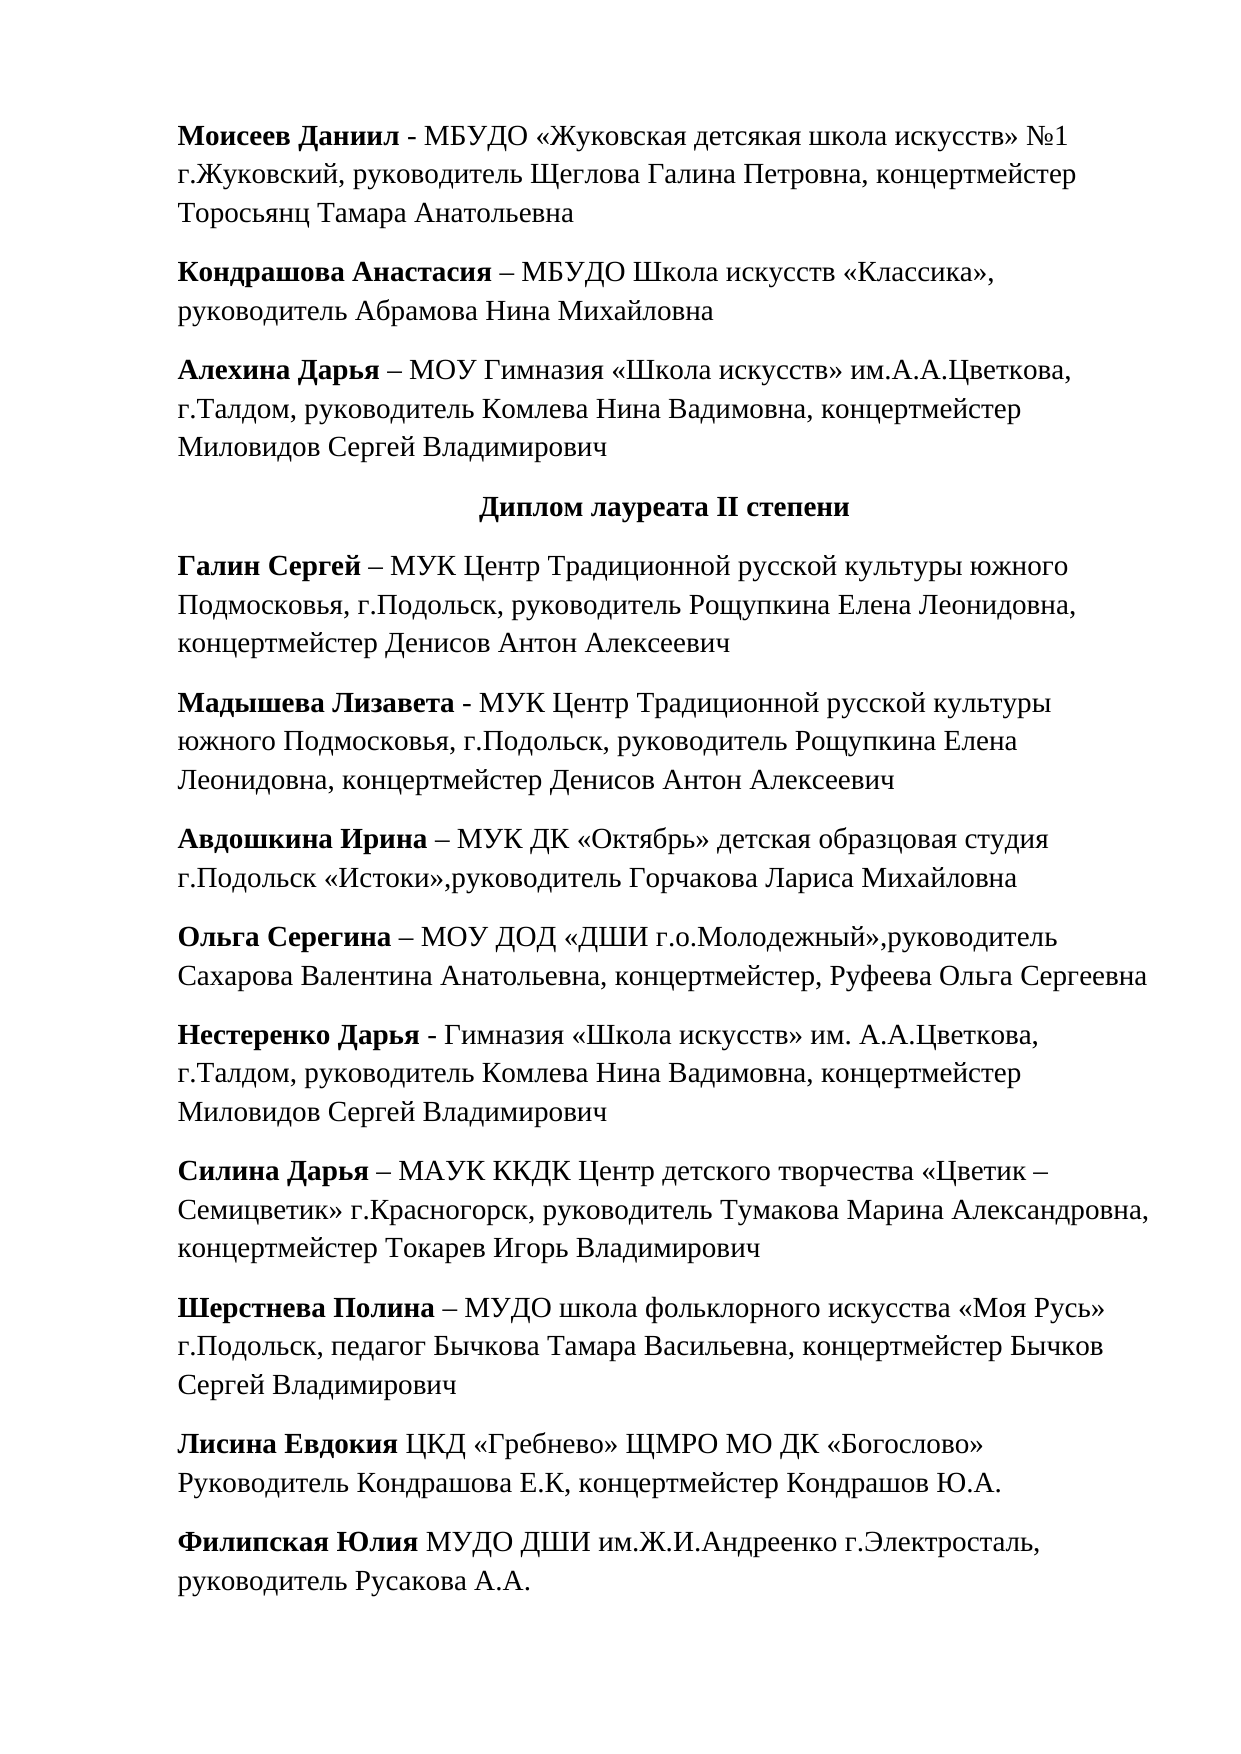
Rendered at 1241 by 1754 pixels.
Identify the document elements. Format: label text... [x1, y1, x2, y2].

text Кондрашова Анастасия – МБУДО Школа искусств «Классика», руководитель Абрамова Нина Михайловна [177, 254, 1152, 327]
text Нестеренко Дарья - Гимназия «Школа искусств» им. А.А.Цветкова, г.Талдом, руководитель Комлева Нина Вадимовна, концертмейстер Миловидов Сергей Владимирович [177, 1017, 1152, 1128]
text Ольга Серегина – МОУ ДОД «ДШИ г.о.Молодежный»,руководитель Сахарова Валентина Анатольевна, концертмейстер, Руфеева Ольга Сергеевна [177, 919, 1152, 991]
text Силина Дарья – МАУК ККДК Центр детского творчества «Цветик – Семицветик» г.Красногорск, руководитель Тумакова Марина Александровна, концертмейстер Токарев Игорь Владимирович [177, 1153, 1152, 1264]
text Мадышева Лизавета - МУК Центр Традиционной русской культуры южного Подмосковья, г.Подольск, руководитель Рощупкина Елена Леонидовна, концертмейстер Денисов Антон Алексеевич [177, 685, 1152, 795]
text Моисеев Даниил - МБУДО «Жуковская детсякая школа искусств» №1 г.Жуковский, руководитель Щеглова Галина Петровна, концертмейстер Торосьянц Тамара Анатольевна [177, 118, 1152, 229]
text Галин Сергей – МУК Центр Традиционной русской культуры южного Подмосковья, г.Подольск, руководитель Рощупкина Елена Леонидовна, концертмейстер Денисов Антон Алексеевич [177, 548, 1152, 659]
text Лисина Евдокия ЦКД «Гребнево» ЩМРО МО ДК «Богослово» Руководитель Кондрашова Е.К, концертмейстер Кондрашов Ю.А. [177, 1426, 1152, 1498]
text Шерстнева Полина – МУДО школа фольклорного искусства «Моя Русь» г.Подольск, педагог Бычкова Тамара Васильевна, концертмейстер Бычков Сергей Владимирович [177, 1290, 1152, 1401]
text Филипская Юлия МУДО ДШИ им.Ж.И.Андреенко г.Электросталь, руководитель Русакова А.А. [177, 1524, 1152, 1596]
text Диплом лауреата II степени [177, 489, 1152, 522]
text Алехина Дарья – МОУ Гимназия «Школа искусств» им.А.А.Цветкова, г.Талдом, руководитель Комлева Нина Вадимовна, концертмейстер Миловидов Сергей Владимирович [177, 352, 1152, 463]
text Авдошкина Ирина – МУК ДК «Октябрь» детская образцовая студия г.Подольск «Истоки»,руководитель Горчакова Лариса Михайловна [177, 821, 1152, 893]
